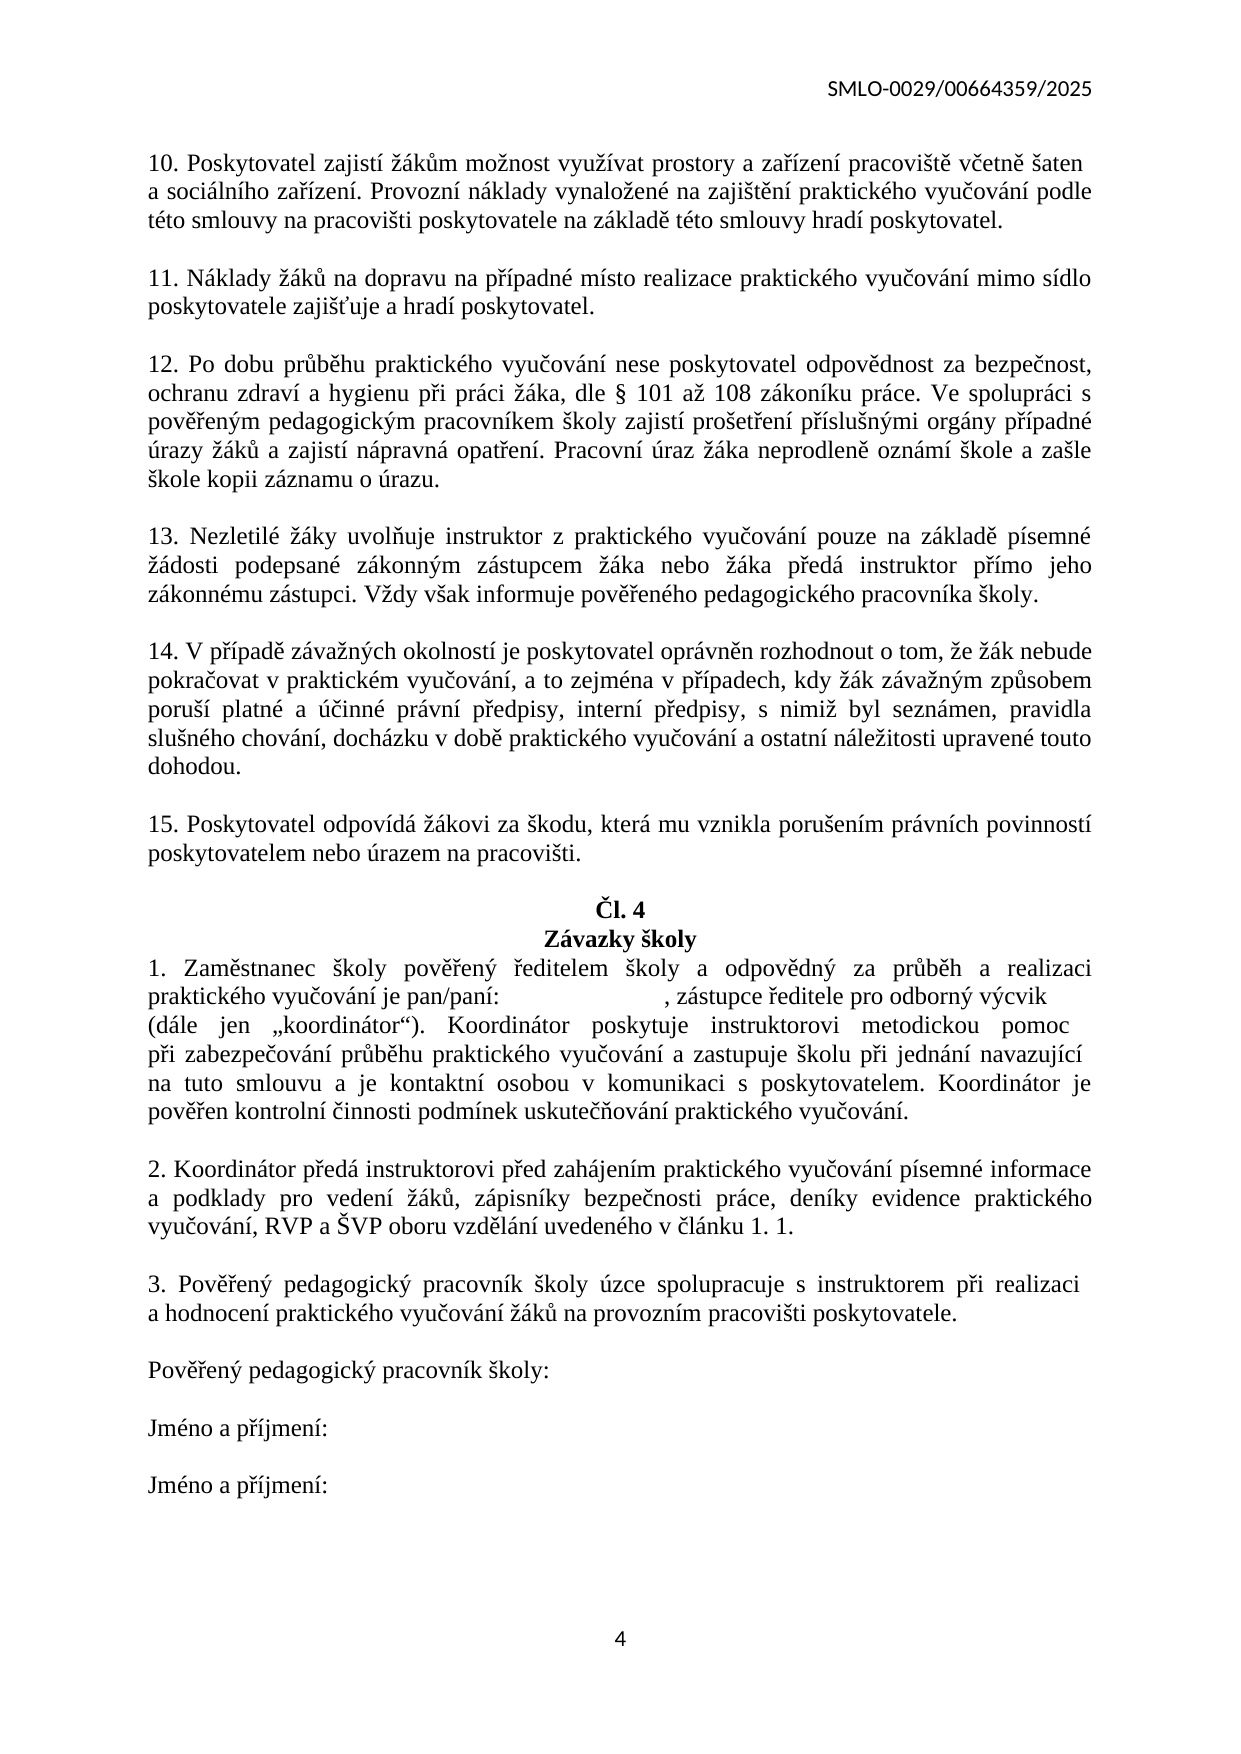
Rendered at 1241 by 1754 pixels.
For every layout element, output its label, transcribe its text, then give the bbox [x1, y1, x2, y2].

text Jméno a příjmení: [148, 1470, 1093, 1499]
text 13. Nezletilé žáky uvolňuje instruktor z praktického vyučování pouze na základě písemné žádosti podepsané zákonným zástupcem žáka nebo žáka předá instruktor přímo jeho zákonnému zástupci. Vždy však informuje pověřeného pedagogického pracovníka školy. [148, 521, 1093, 608]
text 10. Poskytovatel zajistí žákům možnost využívat prostory a zařízení pracoviště včetně šaten a sociálního zařízení. Provozní náklady vynaložené na zajištění praktického vyučování podle této smlouvy na pracovišti poskytovatele na základě této smlouvy hradí poskytovatel. [148, 148, 1093, 234]
text 3. Pověřený pedagogický pracovník školy úzce spolupracuje s instruktorem při realizaci a hodnocení praktického vyučování žáků na provozním pracovišti poskytovatele. [148, 1269, 1093, 1326]
text Čl. 4 [148, 895, 1093, 924]
text 12. Po dobu průběhu praktického vyučování nese poskytovatel odpovědnost za bezpečnost, ochranu zdraví a hygienu při práci žáka, dle § 101 až 108 zákoníku práce. Ve spolupráci s pověřeným pedagogickým pracovníkem školy zajistí prošetření příslušnými orgány případné úrazy žáků a zajistí nápravná opatření. Pracovní úraz žáka neprodleně oznámí škole a zašle škole kopii záznamu o úrazu. [148, 349, 1093, 493]
text 15. Poskytovatel odpovídá žákovi za škodu, která mu vznikla porušením právních povinností poskytovatelem nebo úrazem na pracovišti. [148, 809, 1093, 866]
text 2. Koordinátor předá instruktorovi před zahájením praktického vyučování písemné informace a podklady pro vedení žáků, zápisníky bezpečnosti práce, deníky evidence praktického vyučování, RVP a ŠVP oboru vzdělání uvedeného v článku 1. 1. [148, 1154, 1093, 1240]
text Pověřený pedagogický pracovník školy: [148, 1355, 1093, 1384]
text 11. Náklady žáků na dopravu na případné místo realizace praktického vyučování mimo sídlo poskytovatele zajišťuje a hradí poskytovatel. [148, 263, 1093, 320]
text (dále jen „koordinátor“). Koordinátor poskytuje instruktorovi metodickou pomoc při zabezpečování průběhu praktického vyučování a zastupuje školu při jednání navazující na tuto smlouvu a je kontaktní osobou v komunikaci s poskytovatelem. Koordinátor je pověřen kontrolní činnosti podmínek uskutečňování praktického vyučování. [148, 1010, 1093, 1125]
text Jméno a příjmení: [148, 1413, 1093, 1441]
text 1. Zaměstnanec školy pověřený ředitelem školy a odpovědný za průběh a realizaci praktického vyučování je pan/paní: , zástupce ředitele pro odborný výcvik [148, 953, 1093, 1010]
text 14. V případě závažných okolností je poskytovatel oprávněn rozhodnout o tom, že žák nebude pokračovat v praktickém vyučování, a to zejména v případech, kdy žák závažným způsobem poruší platné a účinné právní předpisy, interní předpisy, s nimiž byl seznámen, pravidla slušného chování, docházku v době praktického vyučování a ostatní náležitosti upravené touto dohodou. [148, 636, 1093, 780]
text Závazky školy [148, 924, 1093, 953]
